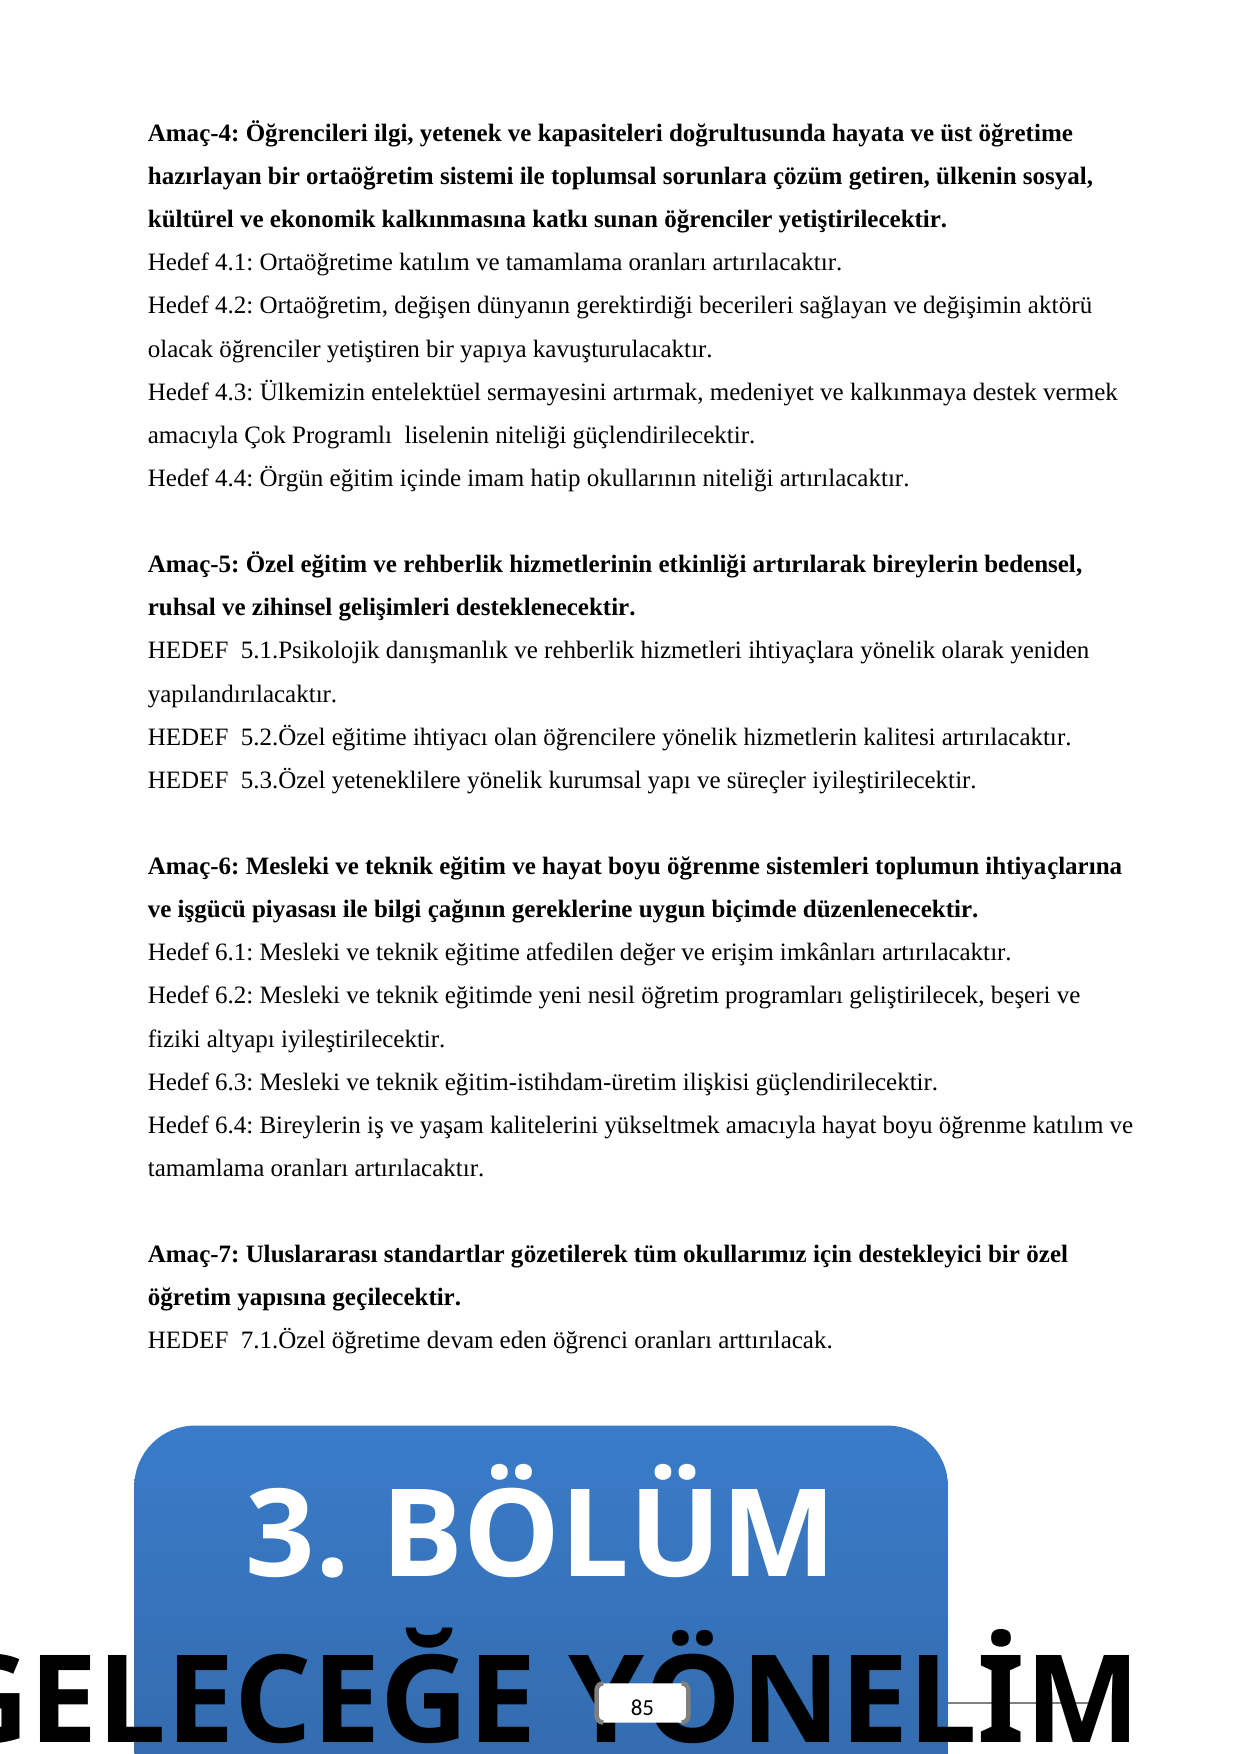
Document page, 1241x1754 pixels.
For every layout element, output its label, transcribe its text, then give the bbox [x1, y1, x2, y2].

text Hedef 6.2: Mesleki ve teknik eğitimde yeni nesil öğretim programları geliştirilecek, beşeri ve fiziki altyapı iyileştirilecektir. [148, 981, 1137, 1052]
text Hedef 4.1: Ortaöğretime katılım ve tamamlama oranları artırılacaktır. [148, 247, 1137, 276]
text Amaç-4: Öğrencileri ilgi, yetenek ve kapasiteleri doğrultusunda hayata ve üst öğretime hazırlayan bir ortaöğretim sistemi ile toplumsal sorunlara çözüm getiren, ülkenin sosyal, kültürel ve ekonomik kalkınmasına katkı sunan öğrenciler yetiştirilecektir. [148, 118, 1137, 233]
text HEDEF 5.3.Özel yeteneklilere yönelik kurumsal yapı ve süreçler iyileştirilecektir. [148, 765, 1137, 794]
text HEDEF 5.1.Psikolojik danışmanlık ve rehberlik hizmetleri ihtiyaçlara yönelik olarak yeniden yapılandırılacaktır. [148, 636, 1137, 707]
text Amaç-6: Mesleki ve teknik eğitim ve hayat boyu öğrenme sistemleri toplumun ihtiyaçlarına ve işgücü piyasası ile bilgi çağının gereklerine uygun biçimde düzenlenecektir. [148, 851, 1137, 923]
text Hedef 6.3: Mesleki ve teknik eğitim-istihdam-üretim ilişkisi güçlendirilecektir. [148, 1067, 1137, 1096]
text Hedef 6.4: Bireylerin iş ve yaşam kalitelerini yükseltmek amacıyla hayat boyu öğrenme katılım ve tamamlama oranları artırılacaktır. [148, 1110, 1137, 1182]
text HEDEF 5.2.Özel eğitime ihtiyacı olan öğrencilere yönelik hizmetlerin kalitesi artırılacaktır. [148, 722, 1137, 751]
text Amaç-7: Uluslararası standartlar gözetilerek tüm okullarımız için destekleyici bir özel öğretim yapısına geçilecektir. [148, 1239, 1137, 1311]
text Hedef 4.3: Ülkemizin entelektüel sermayesini artırmak, medeniyet ve kalkınmaya destek vermek amacıyla Çok Programlı liselenin niteliği güçlendirilecektir. [148, 377, 1137, 449]
text Hedef 4.2: Ortaöğretim, değişen dünyanın gerektirdiği becerileri sağlayan ve değişimin aktörü olacak öğrenciler yetiştiren bir yapıya kavuşturulacaktır. [148, 291, 1137, 362]
text HEDEF 7.1.Özel öğretime devam eden öğrenci oranları arttırılacak. [148, 1326, 1137, 1354]
text Hedef 6.1: Mesleki ve teknik eğitime atfedilen değer ve erişim imkânları artırılacaktır. [148, 937, 1137, 966]
text Hedef 4.4: Örgün eğitim içinde imam hatip okullarının niteliği artırılacaktır. [148, 463, 1137, 492]
text Amaç-5: Özel eğitim ve rehberlik hizmetlerinin etkinliği artırılarak bireylerin bedensel, ruhsal ve zihinsel gelişimleri desteklenecektir. [148, 549, 1137, 621]
